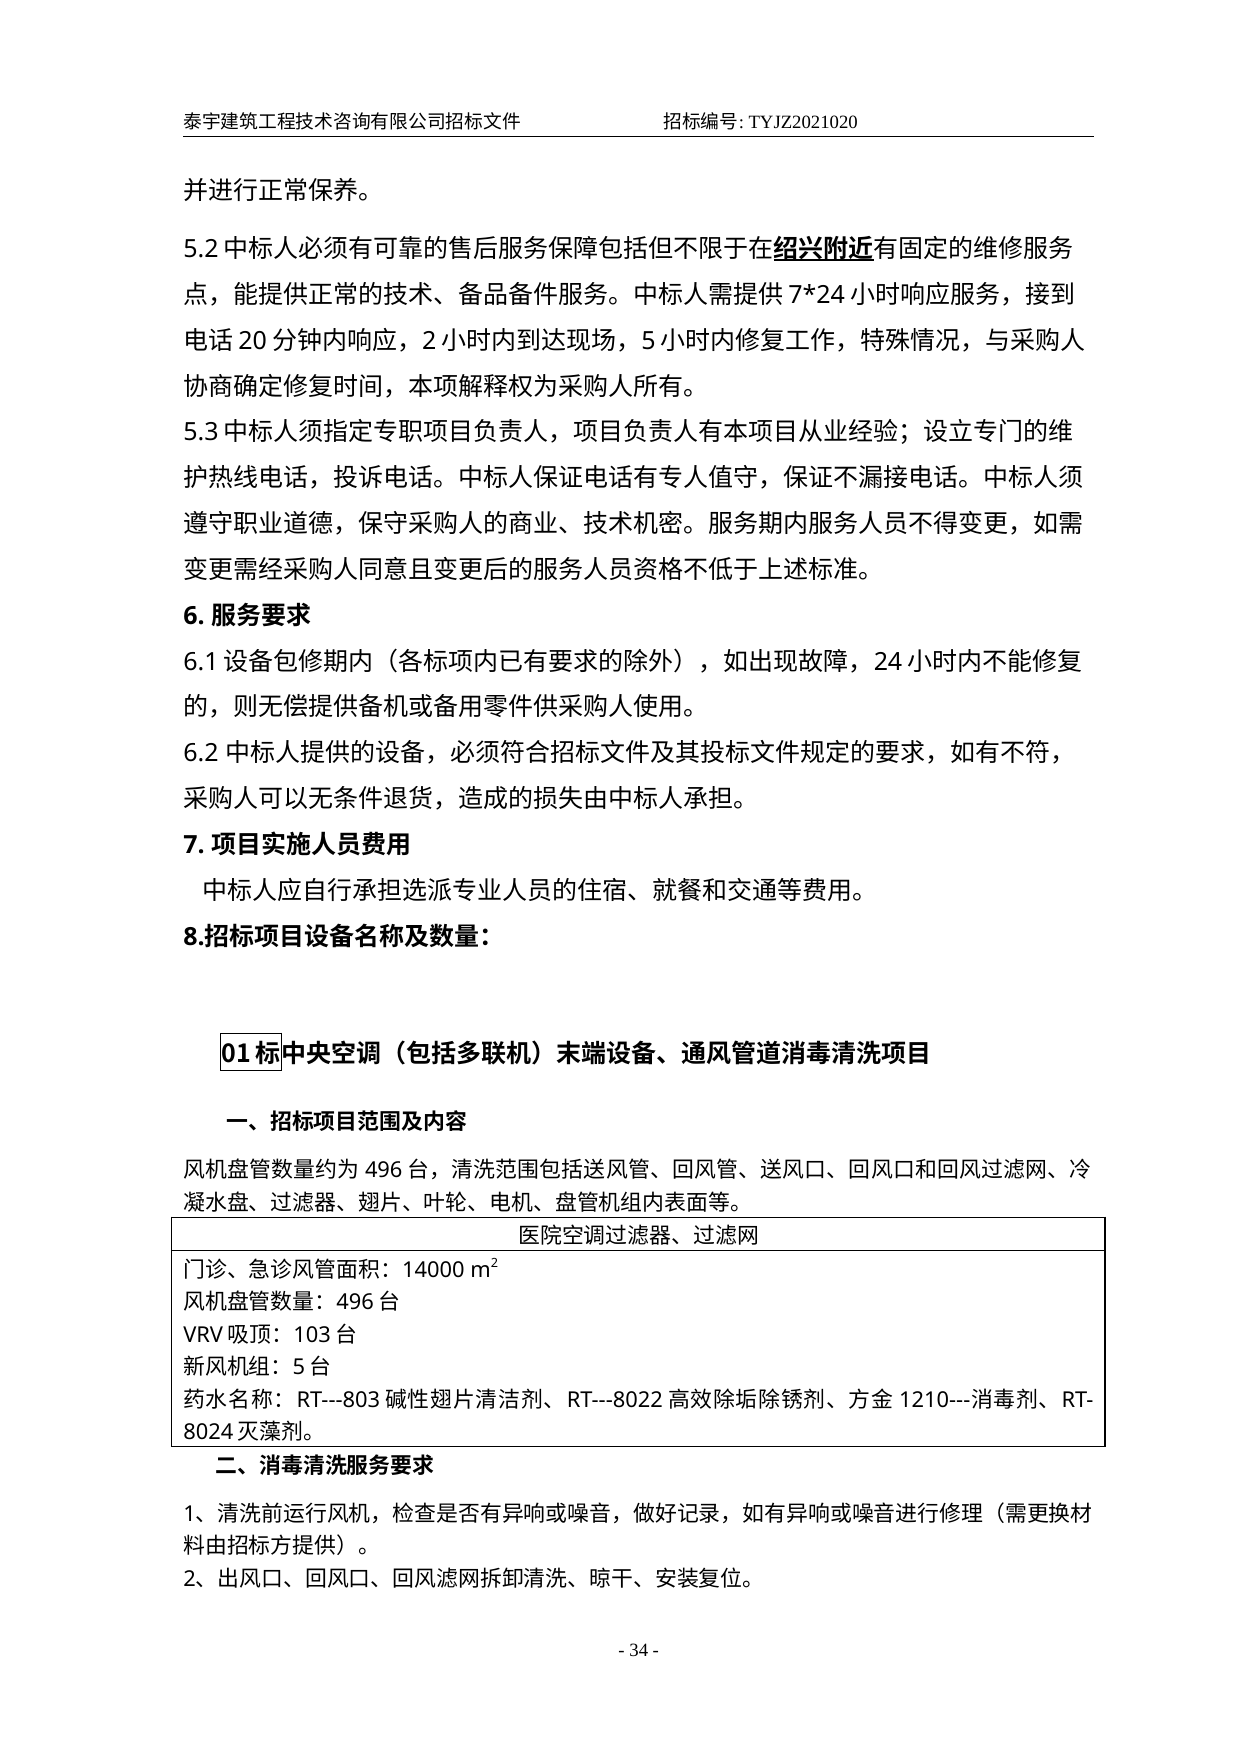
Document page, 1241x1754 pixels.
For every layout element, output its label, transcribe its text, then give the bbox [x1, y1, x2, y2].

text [183, 156, 1094, 221]
text 1、清洗前运行风机，检查是否有异响或噪音，做好记录，如有异响或噪音进行修理（需更换材料由招标方提供）。 [183, 1496, 1094, 1561]
text 中标人应自行承担选派专业人员的住宿、就餐和交通等费用。 [183, 862, 1094, 908]
text 6.1设备包修期内（各标项内已有要求的除外），如出现故障，24小时内不能修复的，则无偿提供备机或备用零件供采购人使用。 [183, 633, 1094, 725]
text 01标中央空调（包括多联机）末端设备、通风管道消毒清洗项目 [183, 1019, 1094, 1084]
text 6. 服务要求 [183, 587, 1094, 633]
text 6.2 中标人提供的设备，必须符合招标文件及其投标文件规定的要求，如有不符，采购人可以无条件退货，造成的损失由中标人承担。 [183, 725, 1094, 817]
text 5.3中标人须指定专职项目负责人，项目负责人有本项目从业经验；设立专门的维护热线电话，投诉电话。中标人保证电话有专人值守，保证不漏接电话。中标人须遵守职业道德，保守采购人的商业、技术机密。服务期内服务人员不得变更，如需变更需经采购人同意且变更后的服务人员资格不低于上述标准。 [183, 404, 1094, 587]
text 5.2中标人必须有可靠的售后服务保障包括但不限于在绍兴附近有固定的维修服务点，能提供正常的技术、备品备件服务。中标人需提供7*24小时响应服务，接到电话20分钟内响应，2小时内到达现场，5小时内修复工作，特殊情况，与采购人协商确定修复时间，本项解释权为采购人所有。 [183, 221, 1094, 404]
text 2、出风口、回风口、回风滤网拆卸清洗、晾干、安装复位。 [183, 1561, 1094, 1593]
table_cell 门诊、急诊风管面积：14000 m2 风机盘管数量：496台 VRV吸顶：103台 新风机组：5台 药水名称：RT---803碱性翅片清洁剂、RT---8022高效除垢除锈剂、方金1210---消毒剂、RT-8024灭藻剂。 [172, 1251, 1104, 1446]
text 7. 项目实施人员费用 [183, 817, 1094, 862]
table_header 医院空调过滤器、过滤网 [172, 1218, 1104, 1250]
text 一、招标项目范围及内容 [183, 1103, 1094, 1136]
text 风机盘管数量约为496台，清洗范围包括送风管、回风管、送风口、回风口和回风过滤网、冷凝水盘、过滤器、翅片、叶轮、电机、盘管机组内表面等。 [183, 1152, 1094, 1217]
text 8.招标项目设备名称及数量： [183, 908, 1094, 954]
text 二、消毒清洗服务要求 [183, 1447, 1094, 1480]
